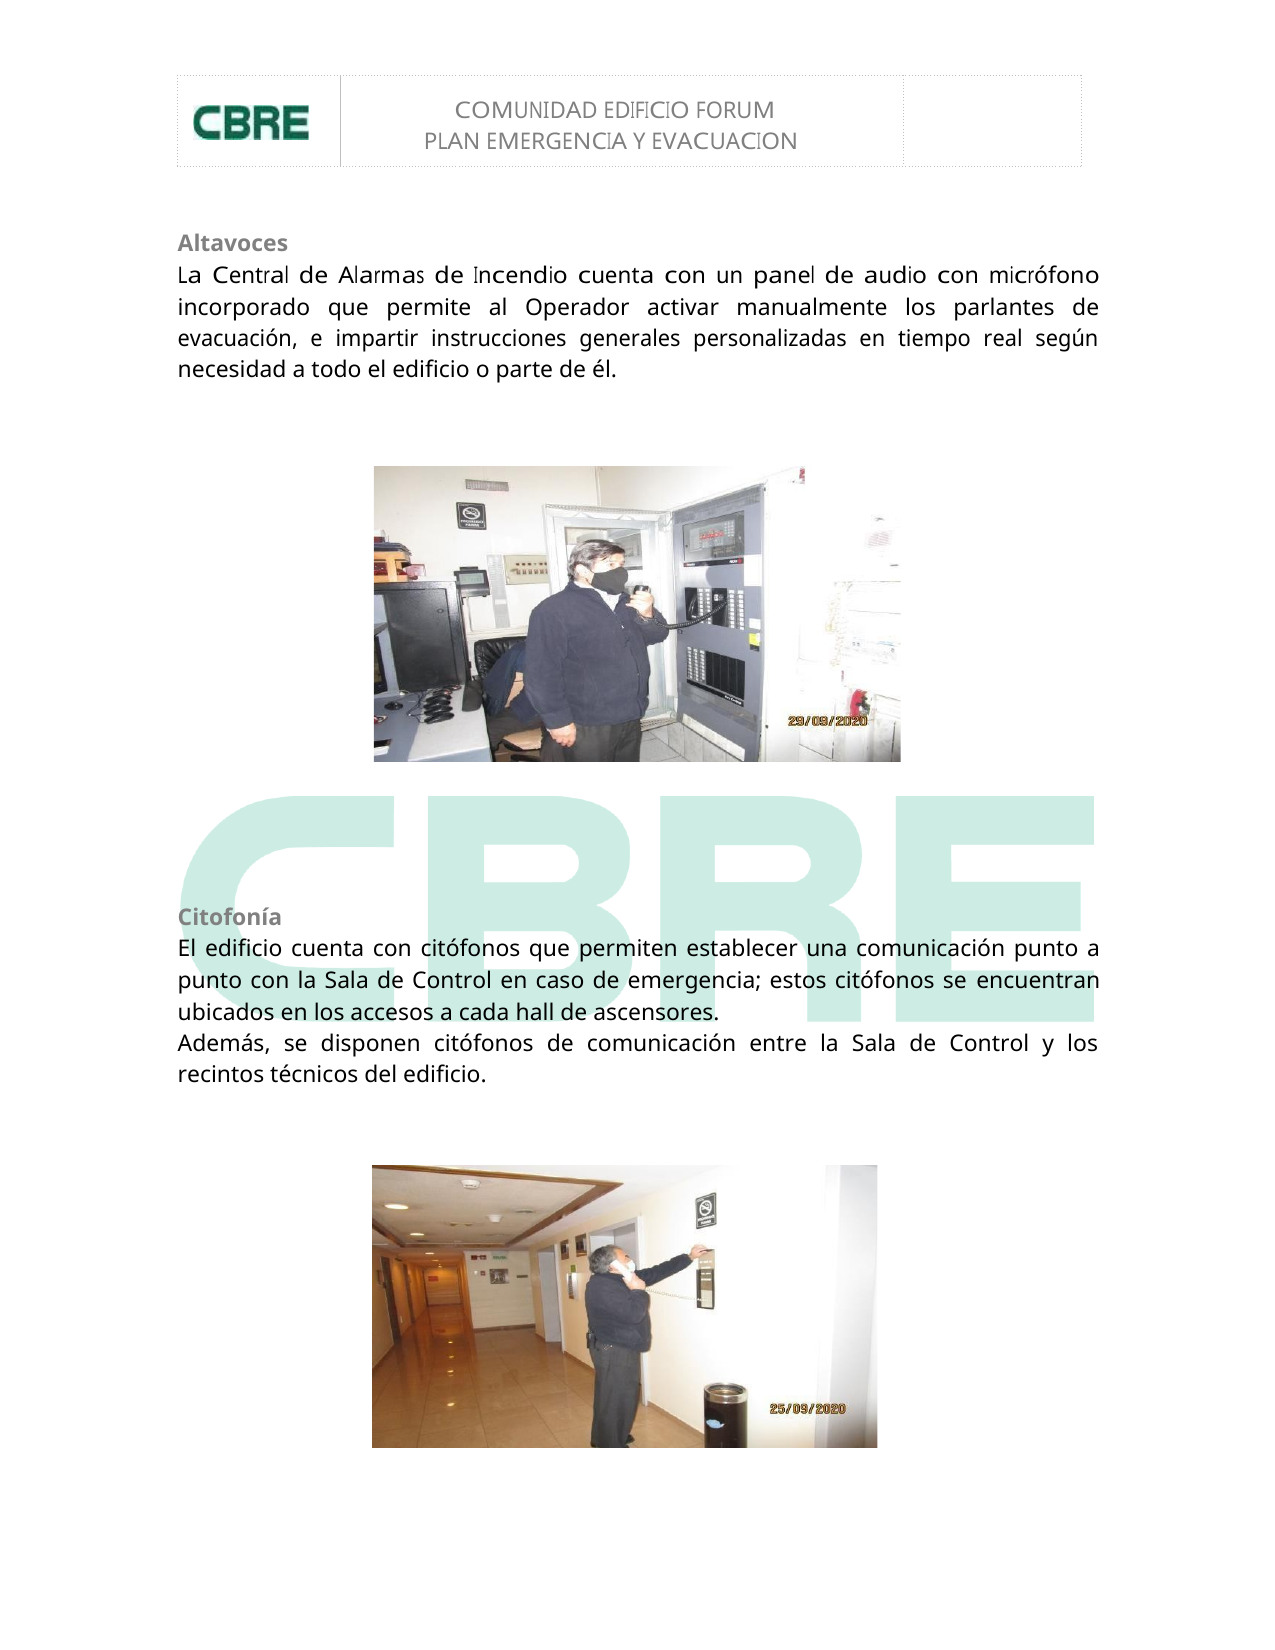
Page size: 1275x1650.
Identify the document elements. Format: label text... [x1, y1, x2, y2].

text La Central de Alarmas de Incendio cuenta con un panel de audio con micrófono incorporado que permite al Operador activar manualmente los parlantes de evacuación, e impartir instrucciones generales personalizadas en tiempo real según necesidad a todo el edificio o parte de él. [177, 259, 1100, 384]
text El edificio cuenta con citófonos que permiten establecer una comunicación punto a punto con la Sala de Control en caso de emergencia; estos citófonos se encuentran ubicados en los accesos a cada hall de ascensores. [177, 932, 1100, 1027]
subtitle Citofonía [177, 900, 1181, 932]
subtitle Altavoces [177, 227, 1181, 258]
picture [372, 1165, 878, 1448]
picture [373, 466, 901, 762]
picture [193, 105, 310, 140]
picture [180, 796, 1094, 900]
text Además, se disponen citófonos de comunicación entre la Sala de Control y los recintos técnicos del edificio. [177, 1027, 1099, 1089]
